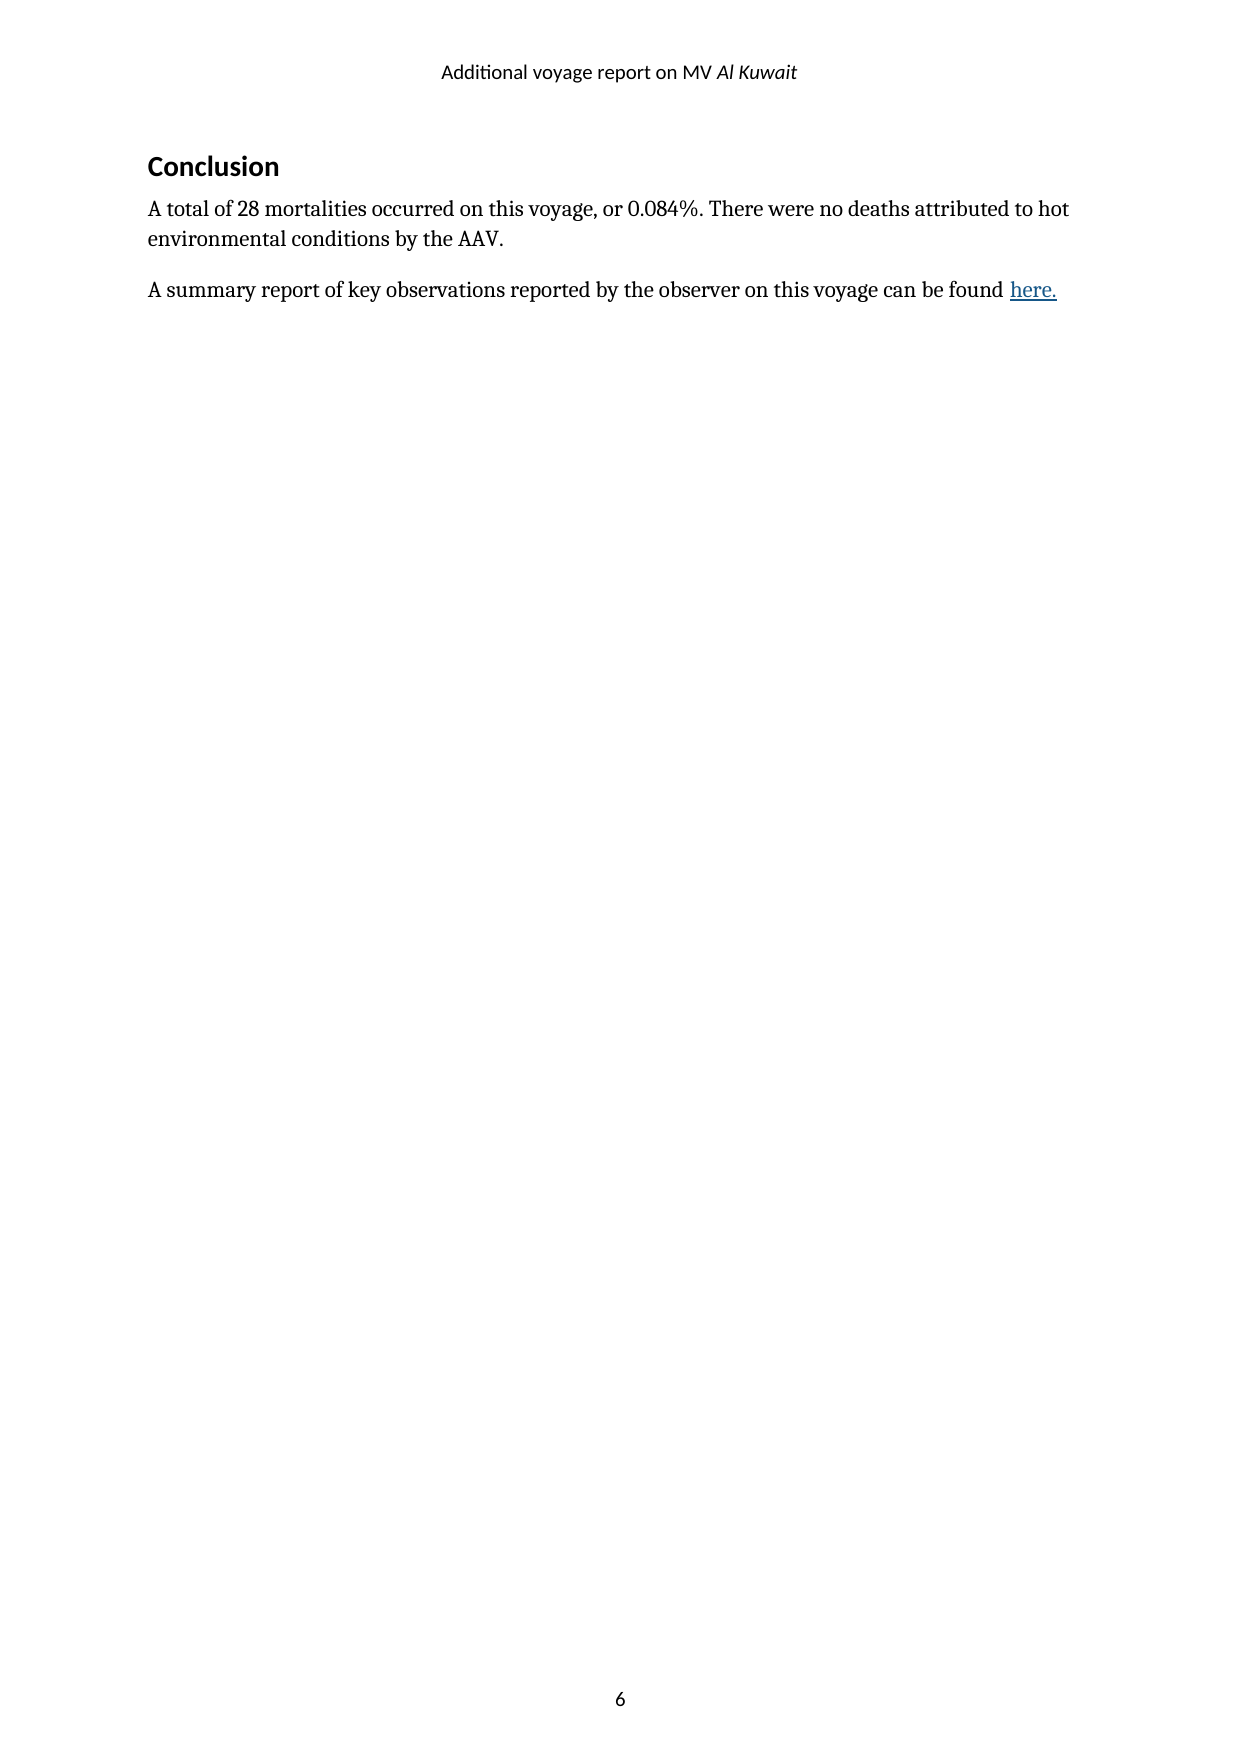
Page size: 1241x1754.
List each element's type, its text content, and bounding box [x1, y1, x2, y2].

text A total of 28 mortalities occurred on this voyage, or 0.084%. There were no deaths attributed to hot environmental conditions by the AAV. [148, 196, 1092, 252]
subtitle Conclusion [148, 148, 1092, 183]
text A summary report of key observations reported by the observer on this voyage can be found here. [148, 277, 1092, 303]
